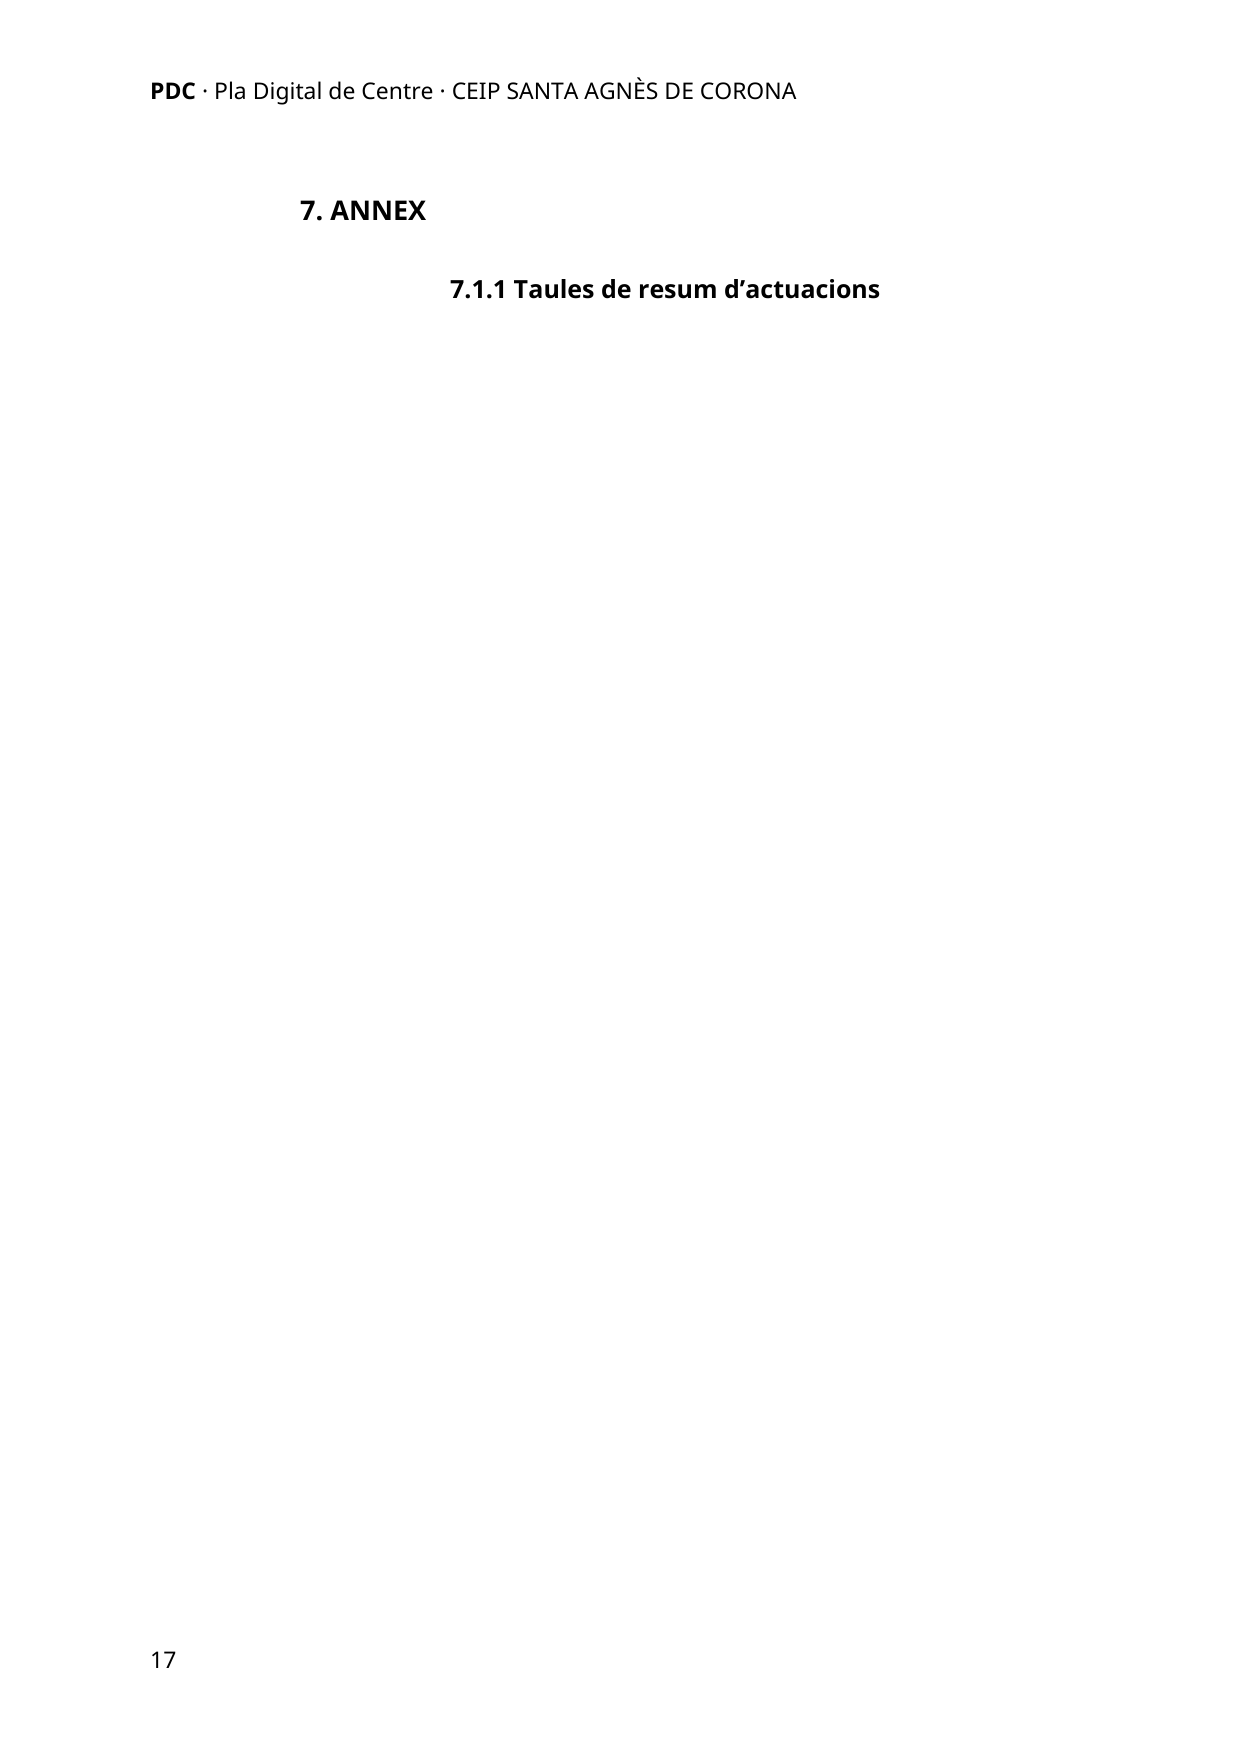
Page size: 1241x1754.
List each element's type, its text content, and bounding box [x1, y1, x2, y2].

subtitle 7. ANNEX [225, 192, 1090, 228]
subtitle 7.1.1 Taules de resum d’actuacions [300, 272, 1090, 306]
